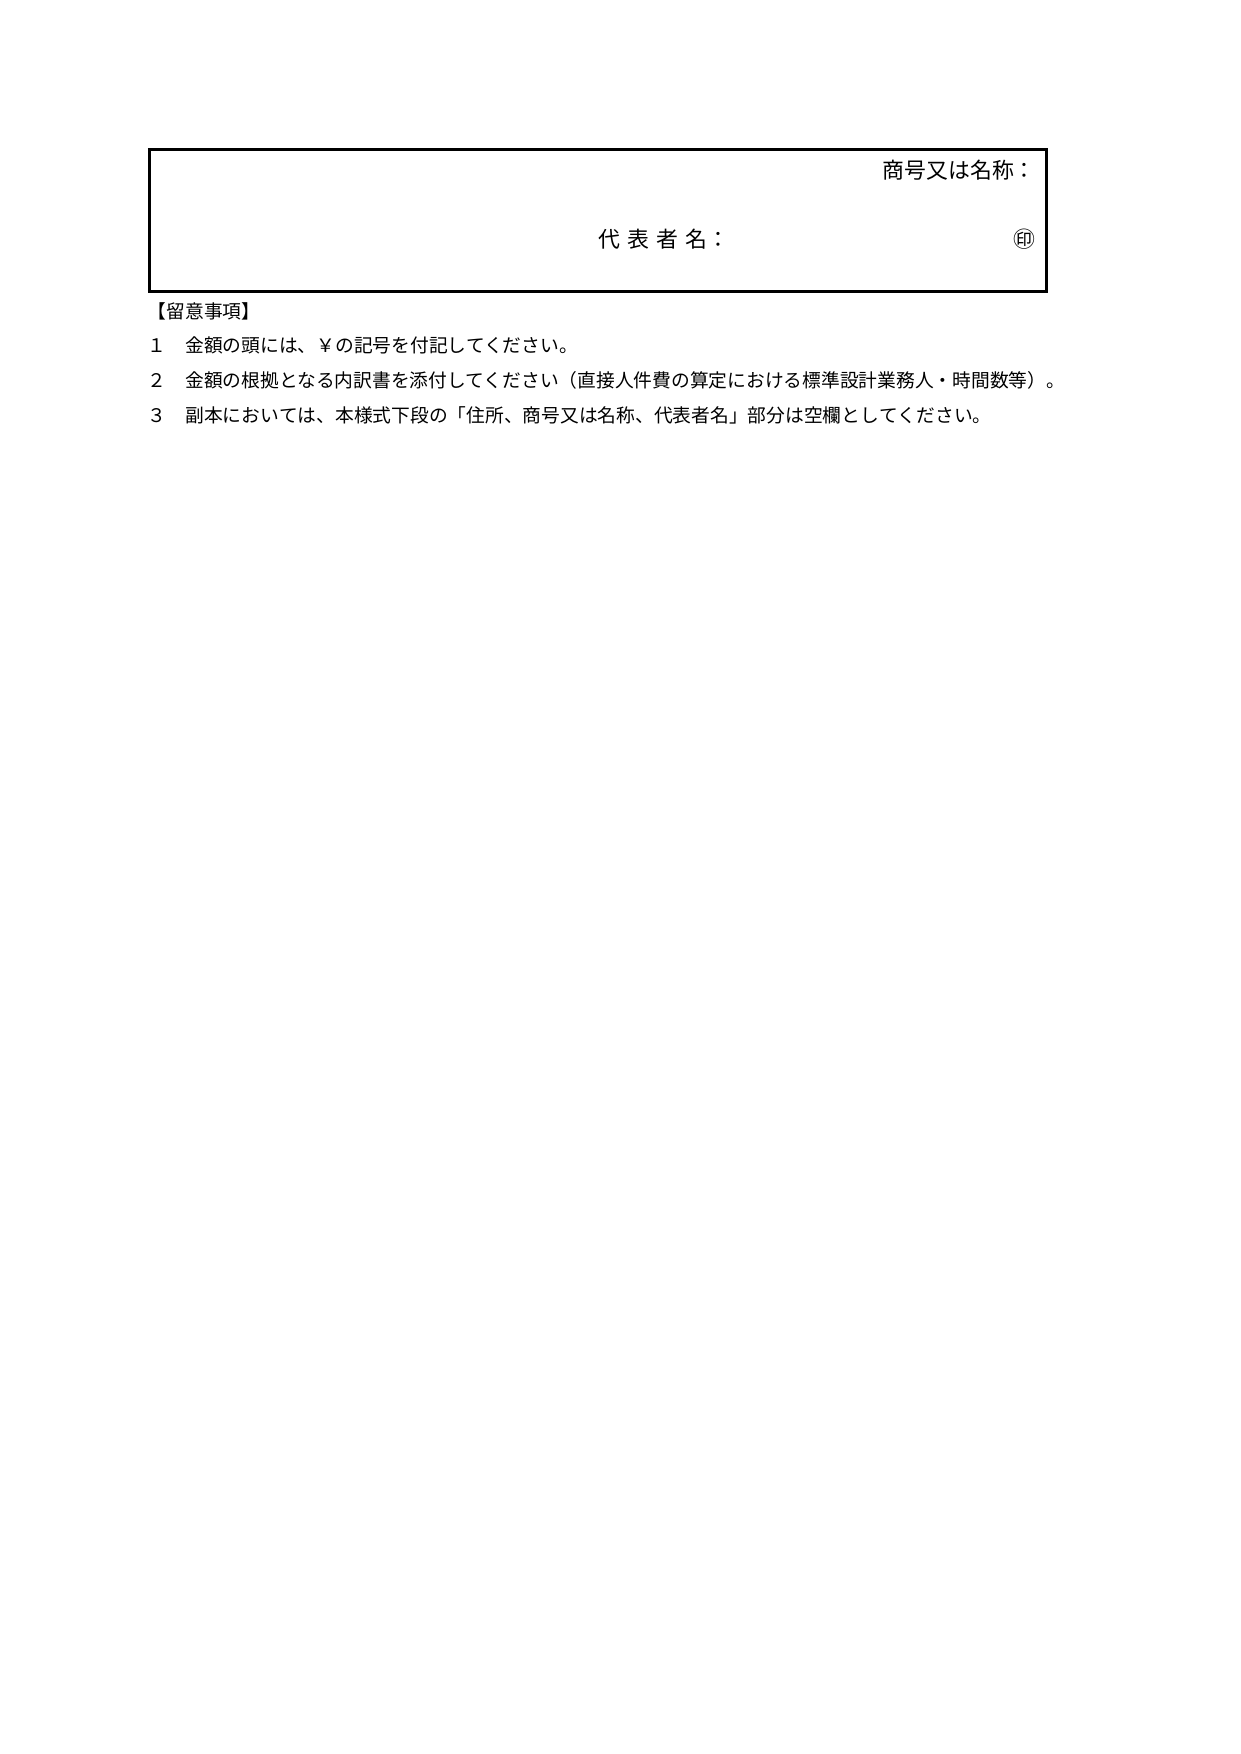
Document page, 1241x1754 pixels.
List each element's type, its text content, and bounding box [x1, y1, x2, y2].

text ３ 副本においては、本様式下段の「住所、商号又は名称、代表者名」部分は空欄としてください。 [148, 397, 1048, 431]
text １ 金額の頭には、￥の記号を付記してください。 [148, 327, 1048, 362]
text 【留意事項】 [148, 293, 1048, 327]
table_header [151, 151, 1045, 290]
text ２ 金額の根拠となる内訳書を添付してください（直接人件費の算定における標準設計業務人・時間数等）。 [148, 362, 1048, 397]
